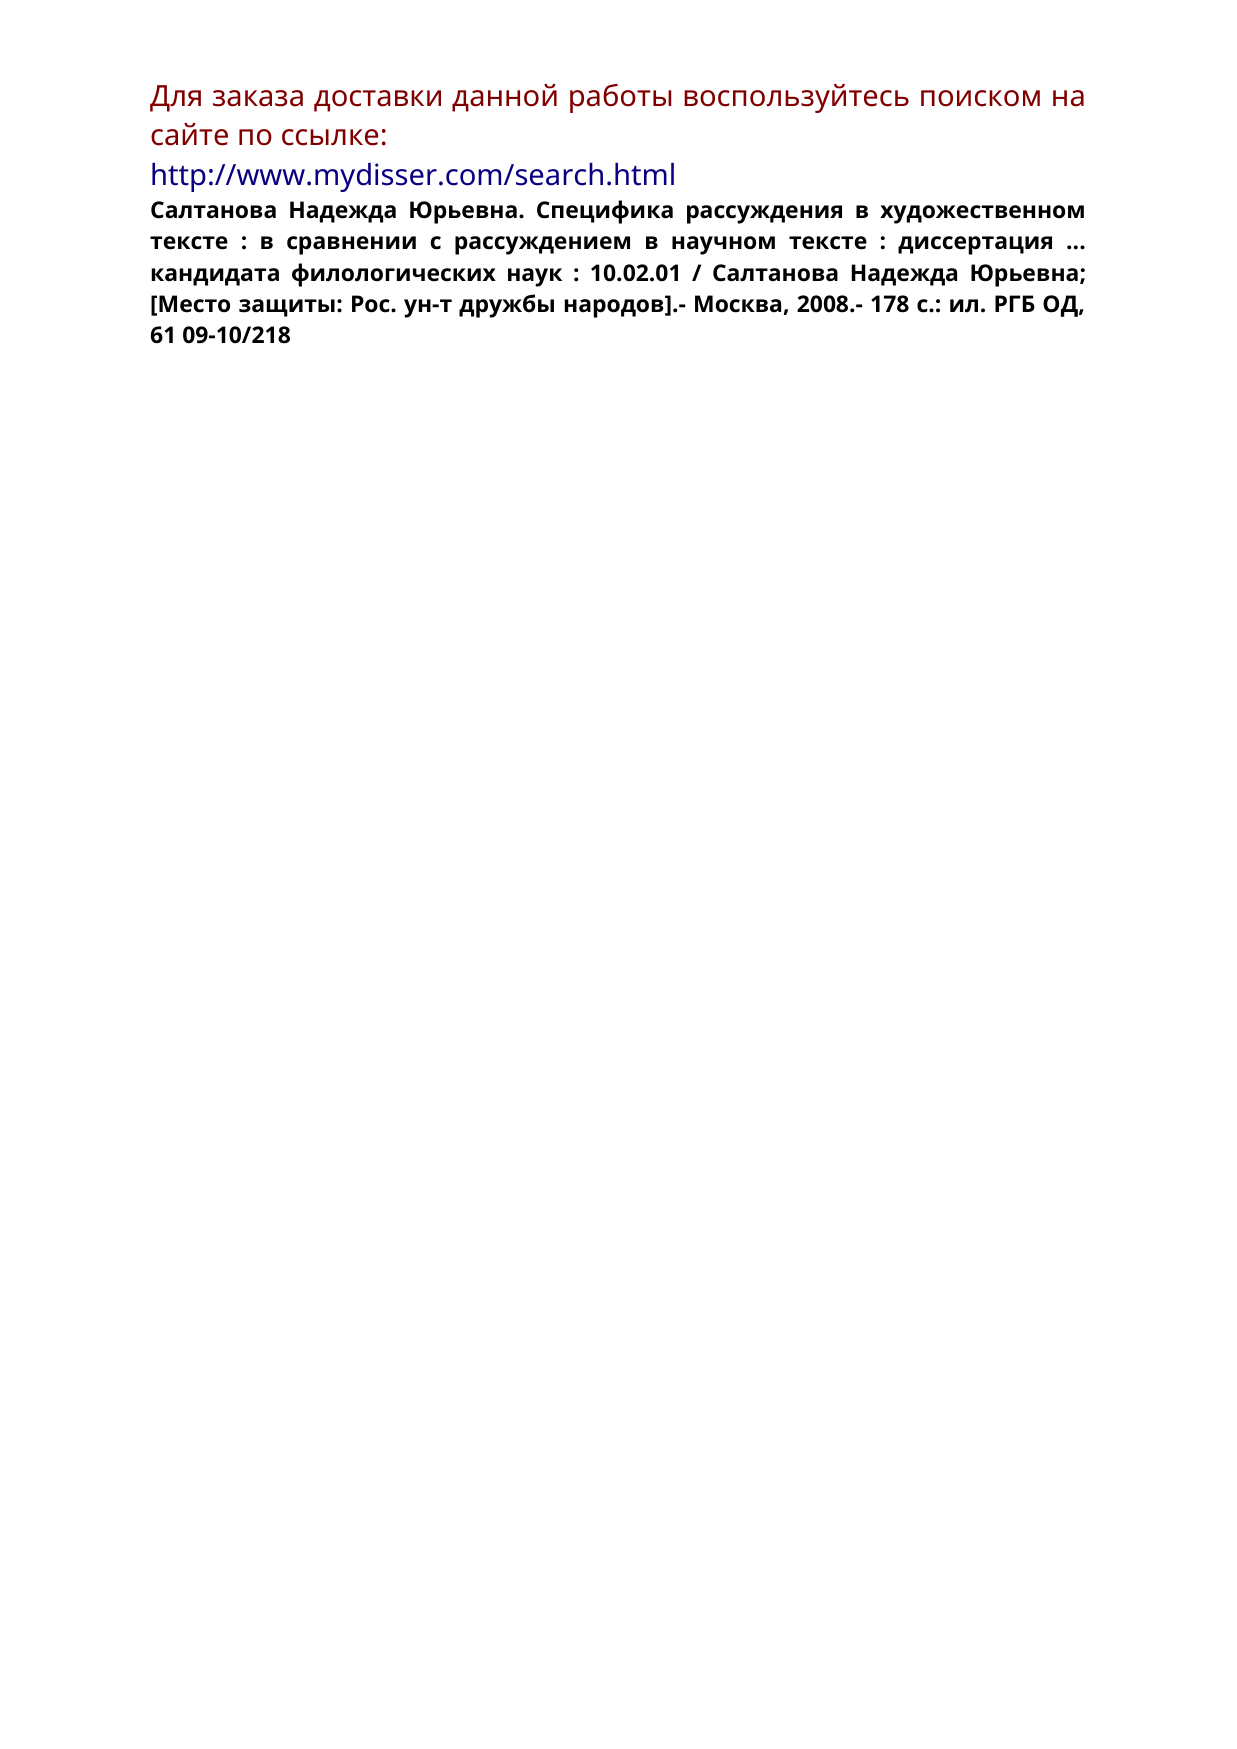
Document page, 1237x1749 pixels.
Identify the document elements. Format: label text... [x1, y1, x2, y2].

text Салтанова Надежда Юрьевна. Специфика рассуждения в художественном тексте : в сравнении с рассуждением в научном тексте : диссертация ... кандидата филологических наук : 10.02.01 / Салтанова Надежда Юрьевна; [Место защиты: Рос. ун-т дружбы народов].- Москва, 2008.- 178 с.: ил. РГБ ОД, 61 09-10/218 [150, 194, 1086, 350]
